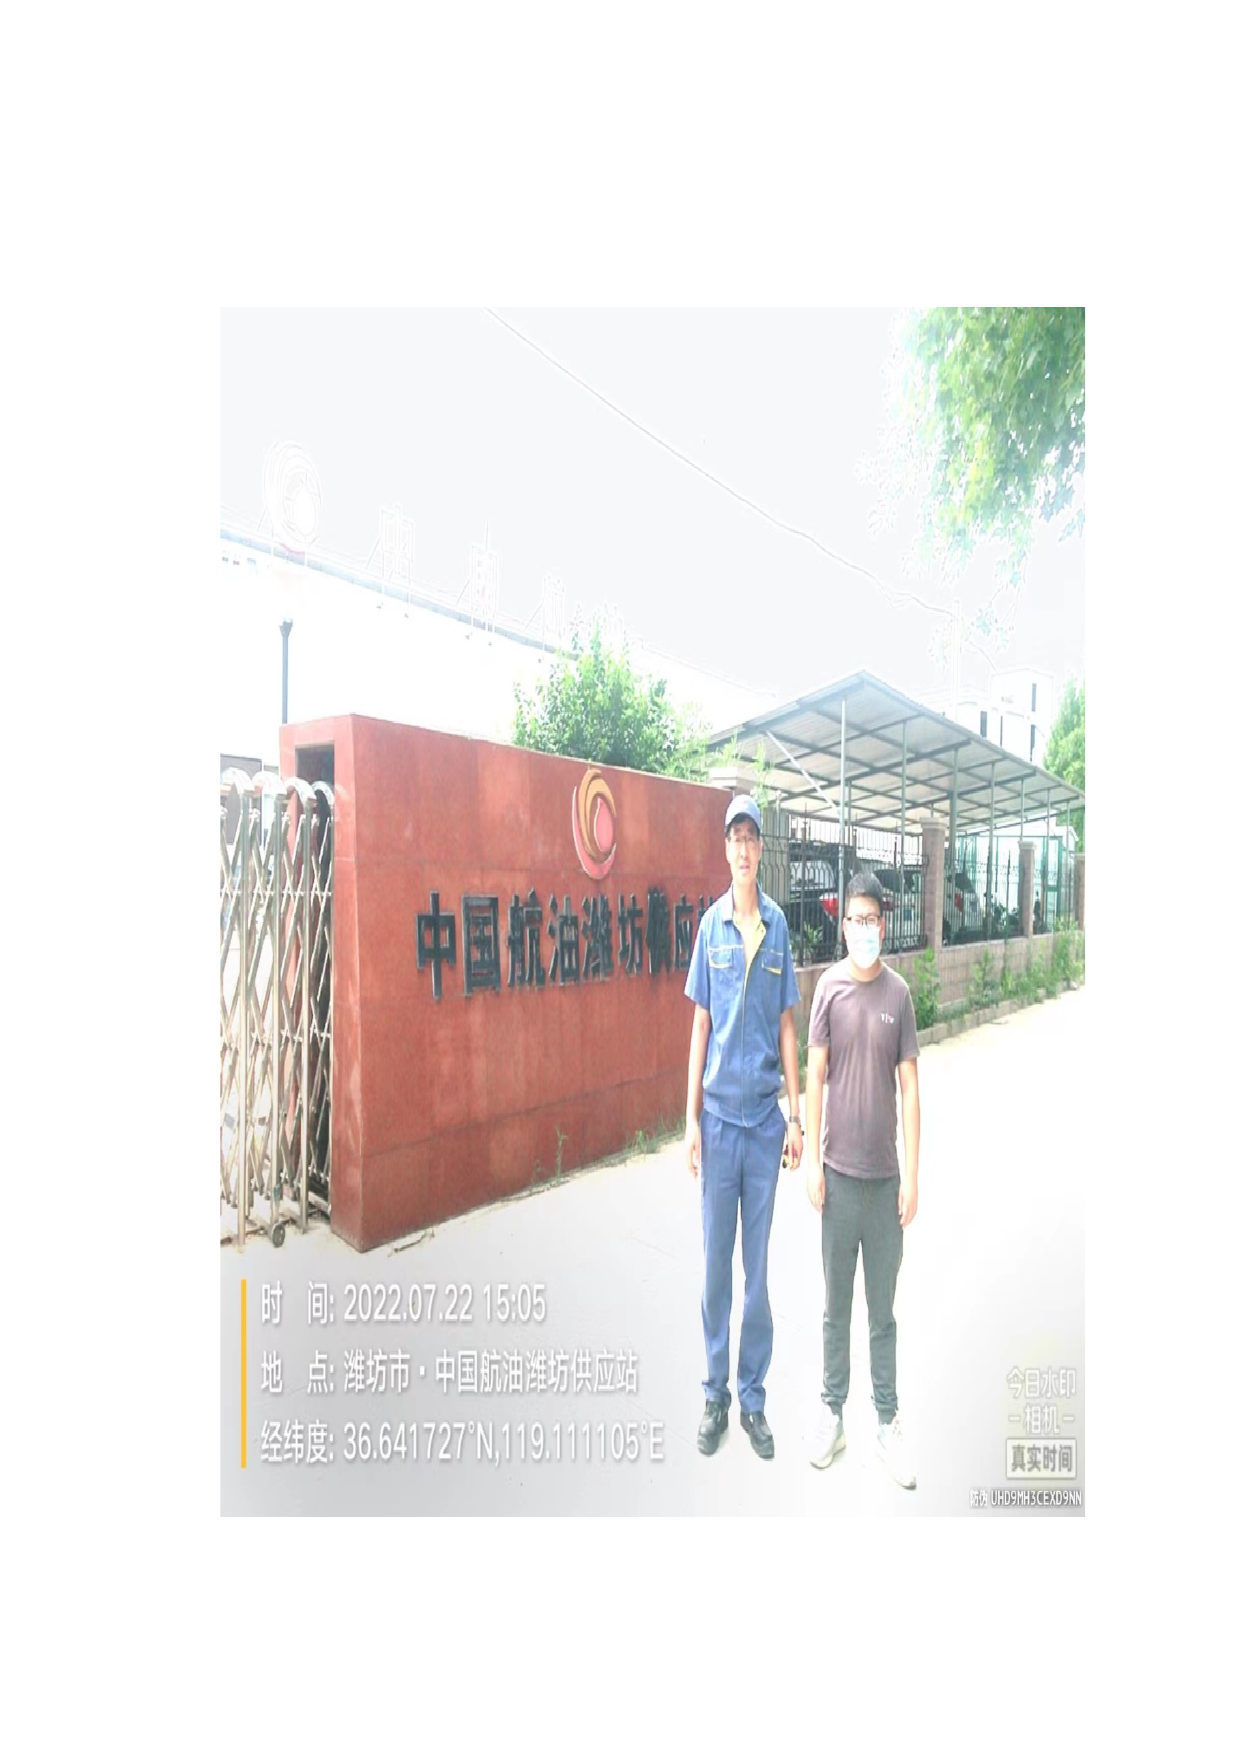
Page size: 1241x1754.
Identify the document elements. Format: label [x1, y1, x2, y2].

picture [220, 307, 1086, 1517]
